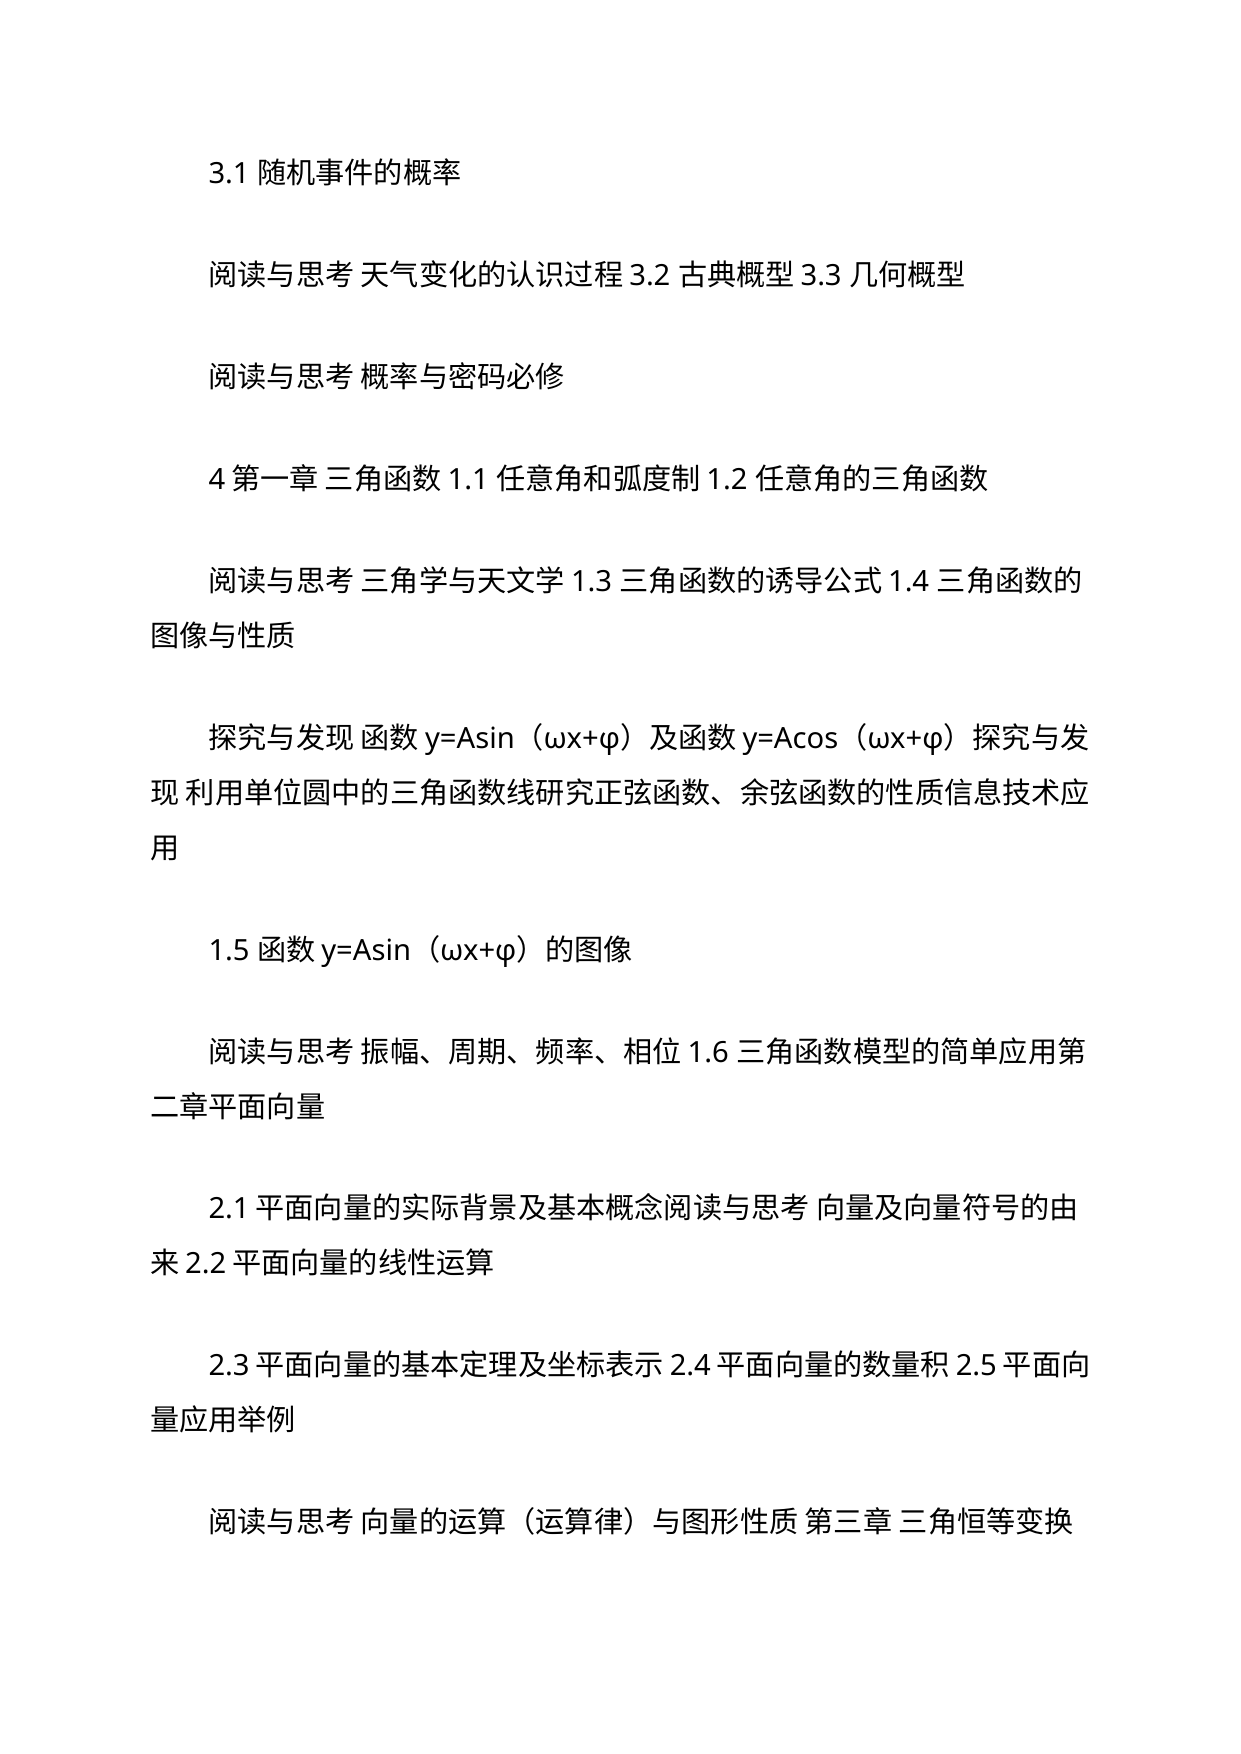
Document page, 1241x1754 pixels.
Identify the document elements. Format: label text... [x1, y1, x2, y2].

text 3.1 随机事件的概率 [150, 150, 1090, 192]
text 4第一章 三角函数1.1 任意角和弧度制1.2 任意角的三角函数 [150, 456, 1090, 498]
text 阅读与思考 振幅、周期、频率、相位1.6 三角函数模型的简单应用第二章平面向量 [150, 1028, 1090, 1125]
text 2.1平面向量的实际背景及基本概念阅读与思考 向量及向量符号的由来2.2平面向量的线性运算 [150, 1185, 1090, 1282]
text 探究与发现 函数y=Asin（ωx+φ）及函数y=Acos（ωx+φ）探究与发现 利用单位圆中的三角函数线研究正弦函数、余弦函数的性质信息技术应用 [150, 714, 1090, 867]
text 阅读与思考 概率与密码必修 [150, 354, 1090, 396]
text 2.3平面向量的基本定理及坐标表示2.4平面向量的数量积2.5平面向量应用举例 [150, 1342, 1090, 1439]
text 阅读与思考 向量的运算（运算律）与图形性质 第三章 三角恒等变换 [150, 1499, 1090, 1541]
text 阅读与思考 三角学与天文学1.3 三角函数的诱导公式1.4 三角函数的图像与性质 [150, 558, 1090, 655]
text 1.5 函数y=Asin（ωx+φ）的图像 [150, 926, 1090, 968]
text 阅读与思考 天气变化的认识过程3.2 古典概型3.3 几何概型 [150, 252, 1090, 294]
